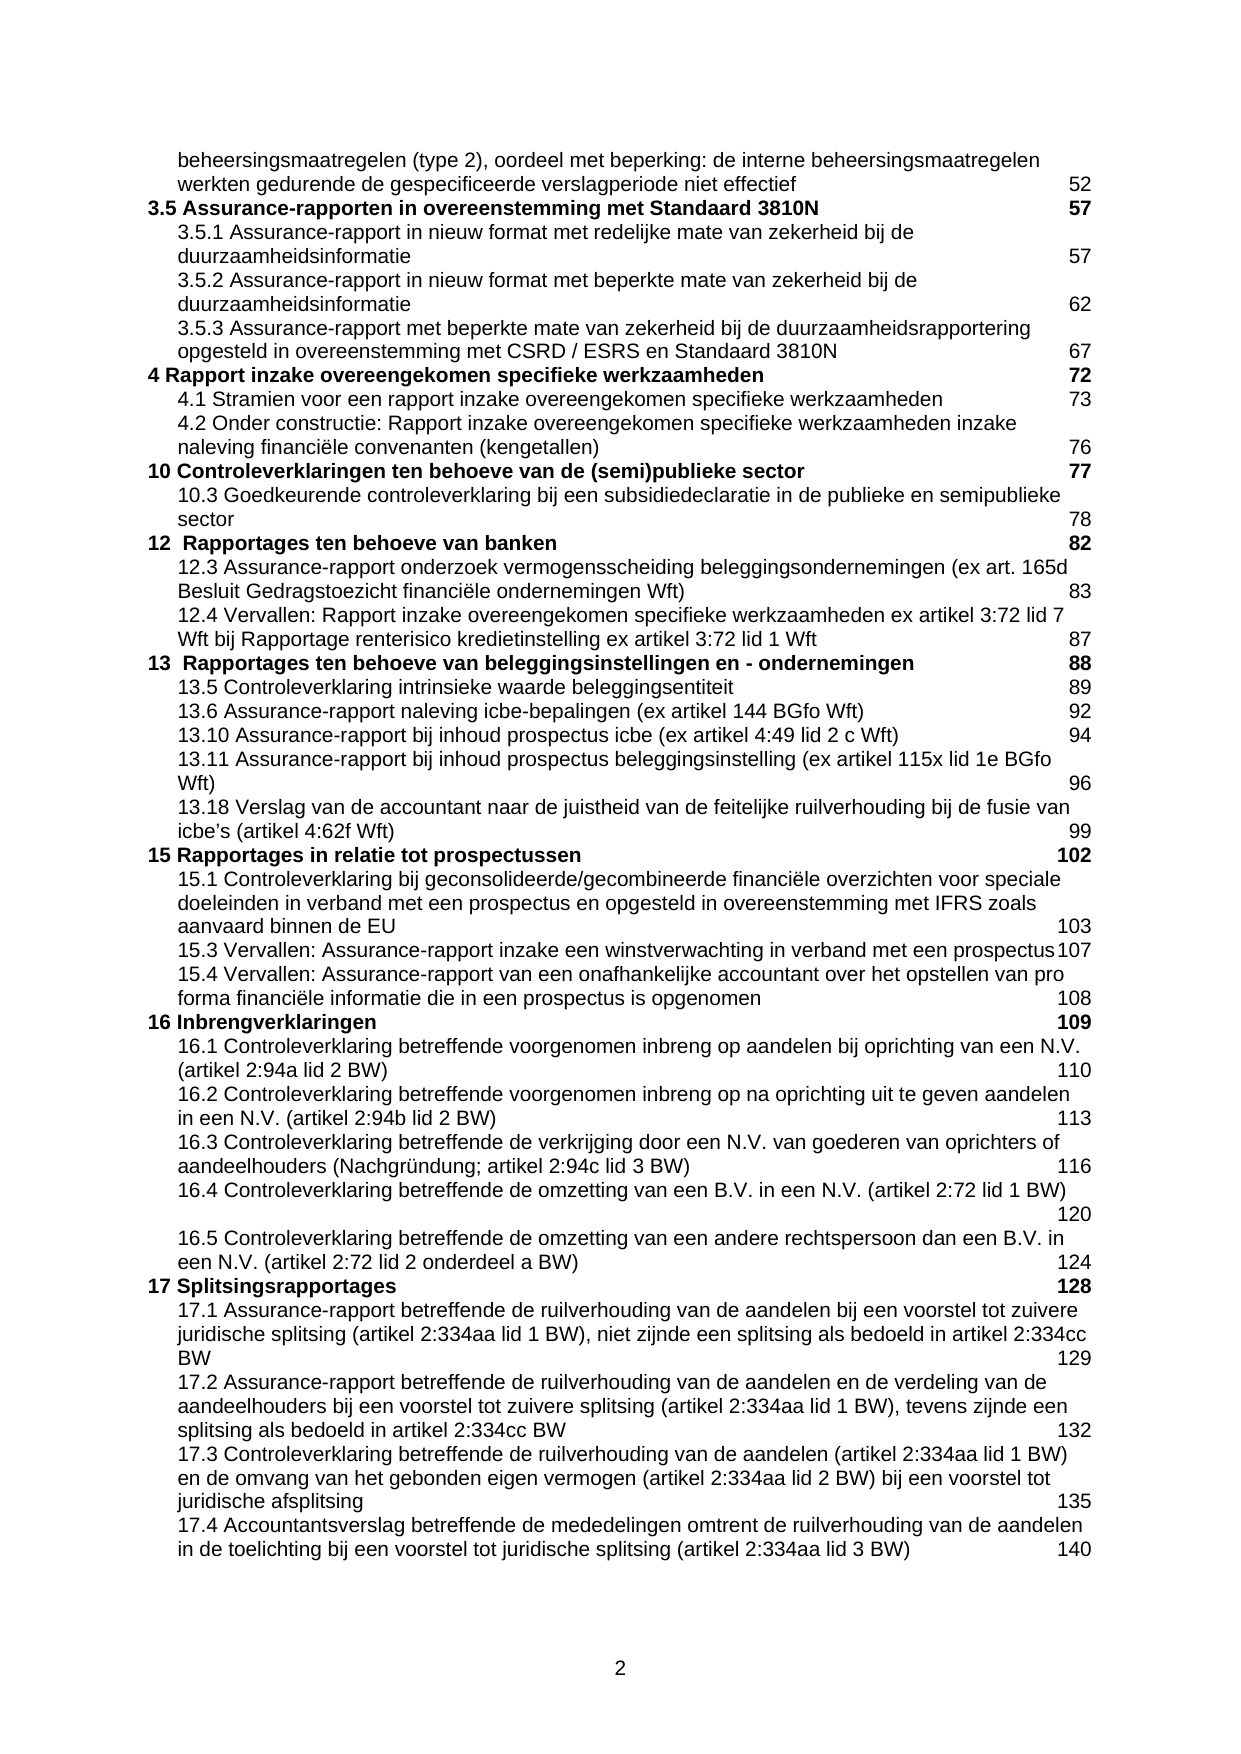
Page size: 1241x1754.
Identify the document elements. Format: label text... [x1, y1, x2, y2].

text 13.6 Assurance-rapport naleving icbe-bepalingen (ex artikel 144 BGfo Wft) 92 [177, 699, 1093, 723]
text 13 Rapportages ten behoeve van beleggingsinstellingen en - ondernemingen 88 [148, 651, 1093, 675]
text 17.3 Controleverklaring betreffende de ruilverhouding van de aandelen (artikel 2:334aa lid 1 BW) en de omvang van het gebonden eigen vermogen (artikel 2:334aa lid 2 BW) bij een voorstel tot juridische afsplitsing 135 [177, 1441, 1093, 1513]
text 17.4 Accountantsverslag betreffende de mededelingen omtrent de ruilverhouding van de aandelen in de toelichting bij een voorstel tot juridische splitsing (artikel 2:334aa lid 3 BW) 140 [177, 1513, 1093, 1561]
text 12 Rapportages ten behoeve van banken 82 [148, 531, 1093, 555]
text 3.5.2 Assurance-rapport in nieuw format met beperkte mate van zekerheid bij de duurzaamheidsinformatie 62 [177, 267, 1093, 315]
text 10 Controleverklaringen ten behoeve van de (semi)publieke sector 77 [148, 459, 1093, 483]
text 12.4 Vervallen: Rapport inzake overeengekomen specifieke werkzaamheden ex artikel 3:72 lid 7 Wft bij Rapportage renterisico kredietinstelling ex artikel 3:72 lid 1 Wft 87 [177, 603, 1093, 651]
text 3.5 Assurance-rapporten in overeenstemming met Standaard 3810N 57 [148, 196, 1093, 219]
text 16.5 Controleverklaring betreffende de omzetting van een andere rechtspersoon dan een B.V. in een N.V. (artikel 2:72 lid 2 onderdeel a BW) 124 [177, 1226, 1093, 1274]
text 17.2 Assurance-rapport betreffende de ruilverhouding van de aandelen en de verdeling van de aandeelhouders bij een voorstel tot zuivere splitsing (artikel 2:334aa lid 1 BW), tevens zijnde een splitsing als bedoeld in artikel 2:334cc BW 132 [177, 1369, 1093, 1441]
text 12.3 Assurance-rapport onderzoek vermogensscheiding beleggingsondernemingen (ex art. 165d Besluit Gedragstoezicht financiële ondernemingen Wft) 83 [177, 555, 1093, 603]
text 17 Splitsingsrapportages 128 [148, 1274, 1093, 1298]
text 4 Rapport inzake overeengekomen specifieke werkzaamheden 72 [148, 363, 1093, 387]
text 13.10 Assurance-rapport bij inhoud prospectus icbe (ex artikel 4:49 lid 2 c Wft) 94 [177, 723, 1093, 747]
text 13.11 Assurance-rapport bij inhoud prospectus beleggingsinstelling (ex artikel 115x lid 1e BGfo Wft) 96 [177, 747, 1093, 794]
text 16.1 Controleverklaring betreffende voorgenomen inbreng op aandelen bij oprichting van een N.V. (artikel 2:94a lid 2 BW) 110 [177, 1034, 1093, 1082]
text 4.1 Stramien voor een rapport inzake overeengekomen specifieke werkzaamheden 73 [177, 387, 1093, 411]
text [177, 148, 1093, 196]
text 13.18 Verslag van de accountant naar de juistheid van de feitelijke ruilverhouding bij de fusie van icbe’s (artikel 4:62f Wft) 99 [177, 794, 1093, 842]
text 3.5.3 Assurance-rapport met beperkte mate van zekerheid bij de duurzaamheidsrapportering opgesteld in overeenstemming met CSRD / ESRS en Standaard 3810N 67 [177, 315, 1093, 363]
text 3.5.1 Assurance-rapport in nieuw format met redelijke mate van zekerheid bij de duurzaamheidsinformatie 57 [177, 219, 1093, 267]
text 15 Rapportages in relatie tot prospectussen 102 [148, 842, 1093, 866]
text 10.3 Goedkeurende controleverklaring bij een subsidiedeclaratie in de publieke en semipublieke sector 78 [177, 483, 1093, 531]
text 16.2 Controleverklaring betreffende voorgenomen inbreng op na oprichting uit te geven aandelen in een N.V. (artikel 2:94b lid 2 BW) 113 [177, 1082, 1093, 1130]
text 17.1 Assurance-rapport betreffende de ruilverhouding van de aandelen bij een voorstel tot zuivere juridische splitsing (artikel 2:334aa lid 1 BW), niet zijnde een splitsing als bedoeld in artikel 2:334cc BW 129 [177, 1298, 1093, 1369]
text 13.5 Controleverklaring intrinsieke waarde beleggingsentiteit 89 [177, 675, 1093, 699]
text 15.3 Vervallen: Assurance-rapport inzake een winstverwachting in verband met een prospectus 107 [177, 938, 1093, 962]
text 16 Inbrengverklaringen 109 [148, 1010, 1093, 1034]
text 15.4 Vervallen: Assurance-rapport van een onafhankelijke accountant over het opstellen van pro forma financiële informatie die in een prospectus is opgenomen 108 [177, 962, 1093, 1010]
text 15.1 Controleverklaring bij geconsolideerde/gecombineerde financiële overzichten voor speciale doeleinden in verband met een prospectus en opgesteld in overeenstemming met IFRS zoals aanvaard binnen de EU 103 [177, 866, 1093, 938]
text 16.3 Controleverklaring betreffende de verkrijging door een N.V. van goederen van oprichters of aandeelhouders (Nachgründung; artikel 2:94c lid 3 BW) 116 [177, 1130, 1093, 1178]
text 4.2 Onder constructie: Rapport inzake overeengekomen specifieke werkzaamheden inzake naleving financiële convenanten (kengetallen) 76 [177, 411, 1093, 459]
text 16.4 Controleverklaring betreffende de omzetting van een B.V. in een N.V. (artikel 2:72 lid 1 BW) 120 [177, 1178, 1093, 1226]
